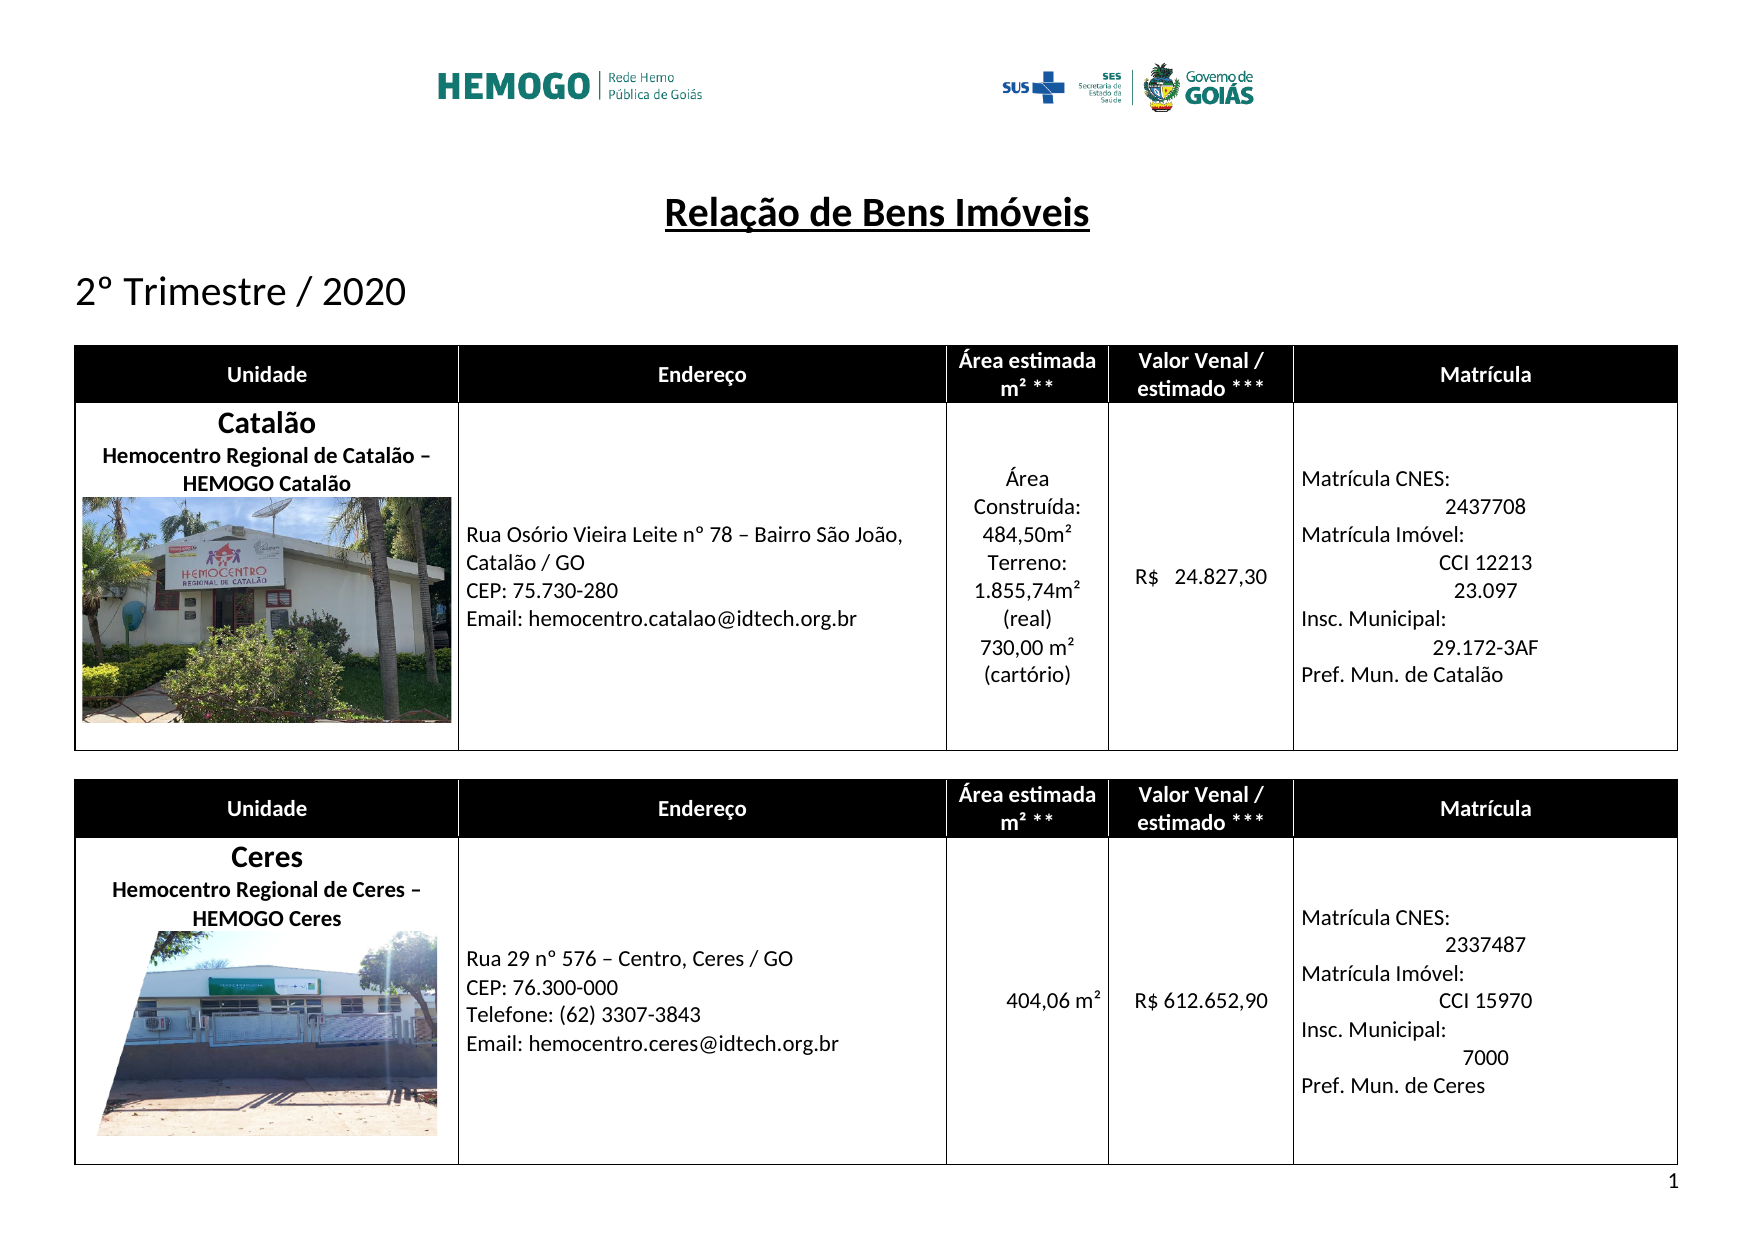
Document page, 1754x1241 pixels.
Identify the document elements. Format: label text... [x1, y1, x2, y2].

table_header Área estimada m² ** [947, 346, 1108, 402]
table_header Valor Venal / estimado *** [1109, 780, 1293, 836]
table_header Unidade [76, 780, 458, 836]
text Relação de Bens Imóveis [75, 186, 1679, 237]
table_cell Rua 29 nº 576 – Centro, Ceres / GO CEP: 76.300-000 Telefone: (62) 3307-3843 Email: hemocentro.ceres@idtech.org.br [459, 838, 946, 1164]
text 2º Trimestre / 2020 [75, 265, 1679, 316]
picture [401, 34, 1288, 128]
table_header Valor Venal / estimado *** [1109, 346, 1293, 402]
table_cell Área Construída: 484,50m² Terreno: 1.855,74m² (real) 730,00 m² (cartório) [947, 403, 1108, 750]
table_cell R$ 24.827,30 [1109, 403, 1293, 750]
table_header Endereço [459, 346, 946, 402]
table_cell 404,06 m² [947, 838, 1108, 1164]
table_cell Matrícula CNES: 2437708 Matrícula Imóvel: CCI 12213 23.097 Insc. Municipal: 29.172-3AF Pref. Mun. de Catalão [1294, 403, 1677, 750]
table_header Endereço [459, 780, 946, 836]
picture [82, 497, 452, 723]
table_header Unidade [76, 346, 458, 402]
table_header Matrícula [1294, 346, 1677, 402]
table_cell Catalão Hemocentro Regional de Catalão – HEMOGO Catalão [76, 403, 458, 750]
table_header Área estimada m² ** [947, 780, 1108, 836]
table_cell R$ 612.652,90 [1109, 838, 1293, 1164]
table_cell Ceres Hemocentro Regional de Ceres – HEMOGO Ceres [76, 838, 458, 1164]
table_header Matrícula [1294, 780, 1677, 836]
table_cell Matrícula CNES: 2337487 Matrícula Imóvel: CCI 15970 Insc. Municipal: 7000 Pref. Mun. de Ceres [1294, 838, 1677, 1164]
picture [96, 931, 438, 1136]
table_cell Rua Osório Vieira Leite nº 78 – Bairro São João, Catalão / GO CEP: 75.730-280 Email: hemocentro.catalao@idtech.org.br [459, 403, 946, 750]
